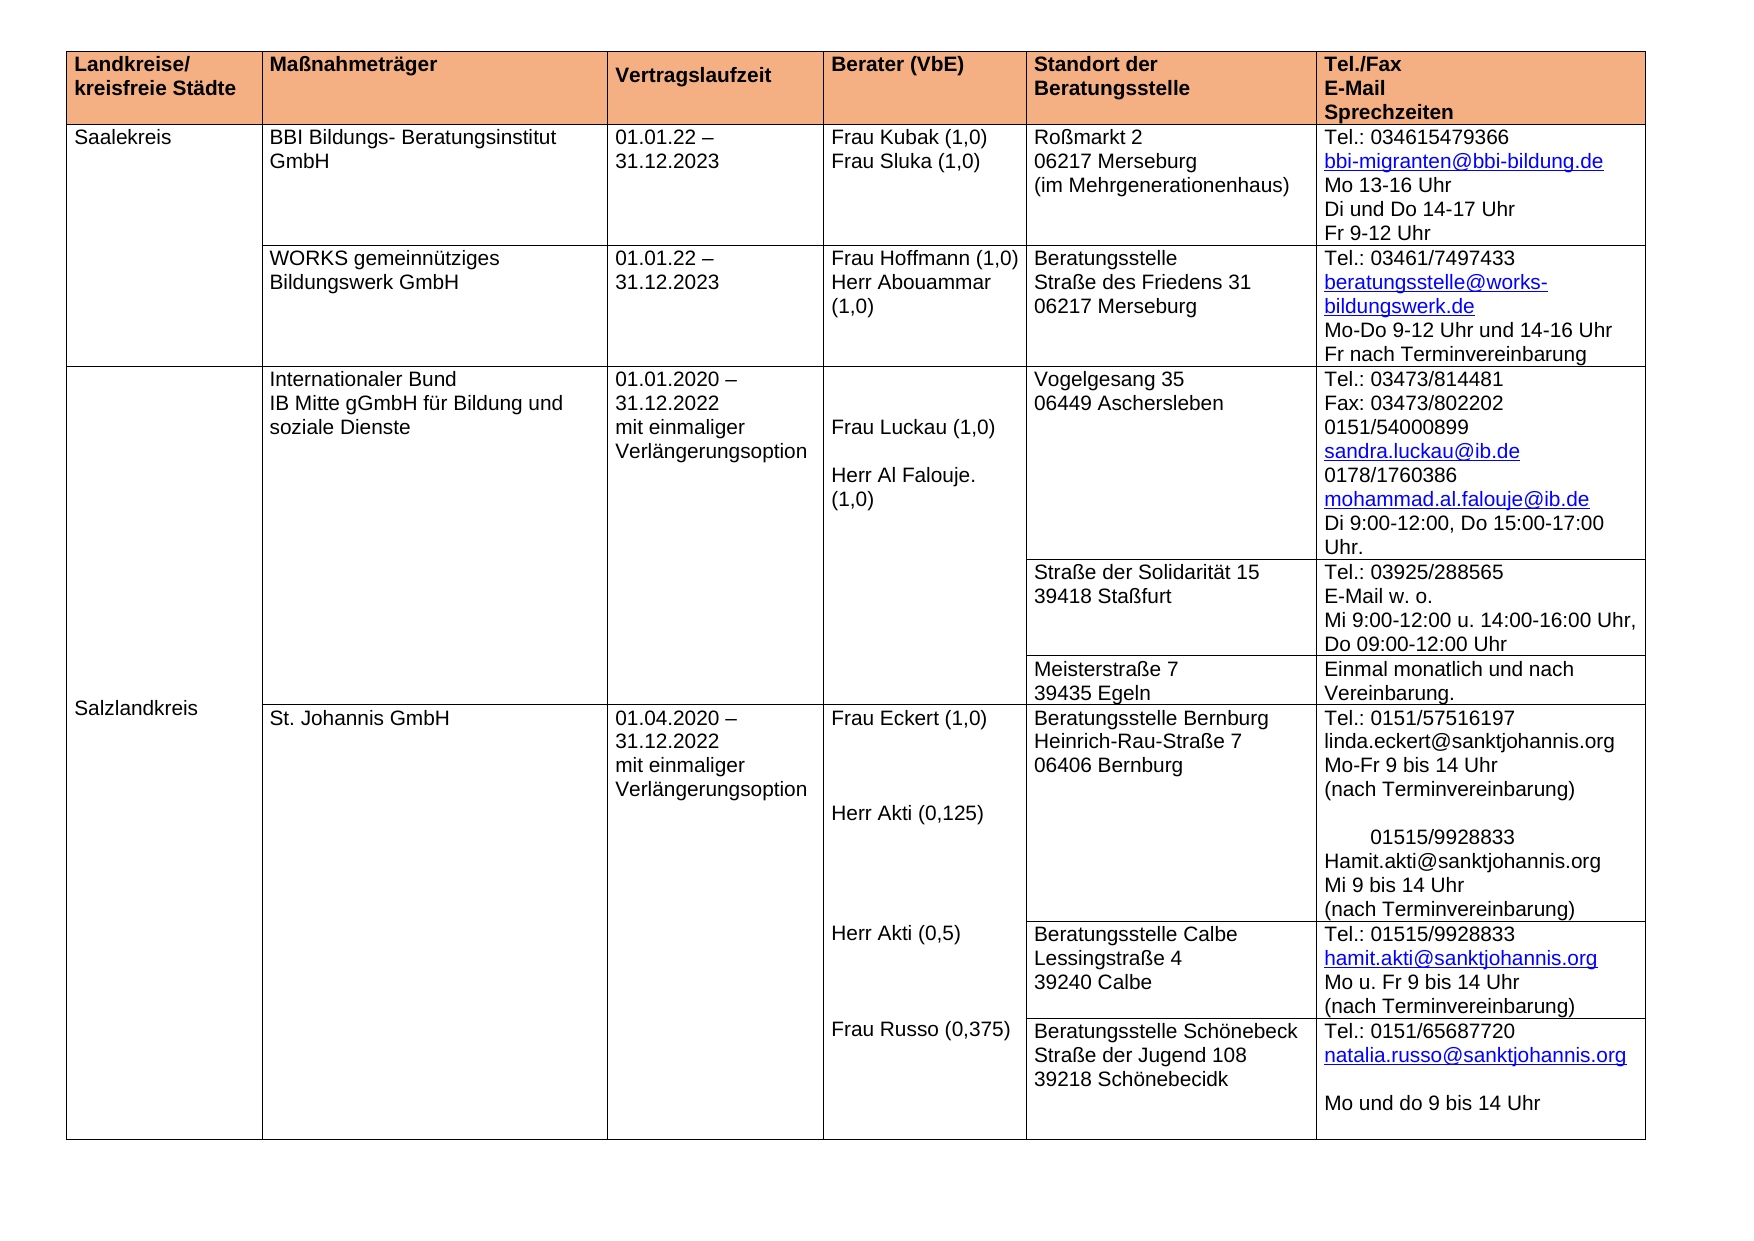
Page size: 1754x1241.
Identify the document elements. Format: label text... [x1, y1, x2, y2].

table_header Maßnahmeträger [263, 52, 607, 124]
table_cell Tel.: 01515/9928833 hamit.akti@sanktjohannis.org Mo u. Fr 9 bis 14 Uhr (nach Terminvereinbarung) [1317, 922, 1645, 1018]
table_cell 01.01.2020 – 31.12.2022 mit einmaliger Verlängerungsoption [608, 367, 823, 704]
table_cell Frau Luckau (1,0) Herr Al Falouje. (1,0) [824, 367, 1026, 704]
table_header Landkreise/ kreisfreie Städte [67, 52, 262, 124]
table_cell Internationaler Bund IB Mitte gGmbH für Bildung und soziale Dienste [263, 367, 607, 704]
table_cell Frau Eckert (1,0) Herr Akti (0,125) Herr Akti (0,5) Frau Russo (0,375) [824, 705, 1026, 1139]
table_cell WORKS gemeinnütziges Bildungswerk GmbH [263, 246, 607, 366]
table_cell Meisterstraße 7 39435 Egeln [1027, 656, 1316, 704]
table_cell Tel.: 03925/288565 E-Mail w. o. Mi 9:00-12:00 u. 14:00-16:00 Uhr, Do 09:00-12:00 Uhr [1317, 560, 1645, 655]
table_cell St. Johannis GmbH [263, 705, 607, 1139]
table_cell Beratungsstelle Straße des Friedens 31 06217 Merseburg [1027, 246, 1316, 366]
table_header Vertragslaufzeit [608, 52, 823, 124]
table_cell Roßmarkt 2 06217 Merseburg (im Mehrgenerationenhaus) [1027, 125, 1316, 245]
table_cell 01.01.22 – 31.12.2023 [608, 246, 823, 366]
table_cell Beratungsstelle Calbe Lessingstraße 4 39240 Calbe [1027, 922, 1316, 1018]
table_cell Einmal monatlich und nach Vereinbarung. [1317, 656, 1645, 704]
table_cell Beratungsstelle Schönebeck Straße der Jugend 108 39218 Schönebecidk [1027, 1019, 1316, 1139]
table_cell Frau Hoffmann (1,0) Herr Abouammar (1,0) [824, 246, 1026, 366]
table_cell Straße der Solidarität 15 39418 Staßfurt [1027, 560, 1316, 655]
table_cell Tel.: 03461/7497433 beratungsstelle@works-bildungswerk.de Mo-Do 9-12 Uhr und 14-16 Uhr Fr nach Terminvereinbarung [1317, 246, 1645, 366]
table_cell Saalekreis [67, 125, 262, 366]
table_cell Salzlandkreis [67, 367, 262, 1139]
table_cell Frau Kubak (1,0) Frau Sluka (1,0) [824, 125, 1026, 245]
table_cell 01.01.22 – 31.12.2023 [608, 125, 823, 245]
table_header Berater (VbE) [824, 52, 1026, 124]
table_cell Tel.: 0151/65687720 natalia.russo@sanktjohannis.org Mo und do 9 bis 14 Uhr [1317, 1019, 1645, 1139]
table_cell Beratungsstelle Bernburg Heinrich-Rau-Straße 7 06406 Bernburg [1027, 705, 1316, 921]
table_cell Tel.: 034615479366 bbi-migranten@bbi-bildung.de Mo 13-16 Uhr Di und Do 14-17 Uhr Fr 9-12 Uhr [1317, 125, 1645, 245]
table_cell Tel.: 0151/57516197 linda.eckert@sanktjohannis.org Mo-Fr 9 bis 14 Uhr (nach Terminvereinbarung) 01515/9928833 Hamit.akti@sanktjohannis.org Mi 9 bis 14 Uhr (nach Terminvereinbarung) [1317, 705, 1645, 921]
table_cell BBI Bildungs- Beratungsinstitut GmbH [263, 125, 607, 245]
table_cell 01.04.2020 – 31.12.2022 mit einmaliger Verlängerungsoption [608, 705, 823, 1139]
table_cell Vogelgesang 35 06449 Aschersleben [1027, 367, 1316, 558]
table_cell Tel.: 03473/814481 Fax: 03473/802202 0151/54000899 sandra.luckau@ib.de 0178/1760386 mohammad.al.falouje@ib.de Di 9:00-12:00, Do 15:00-17:00 Uhr. [1317, 367, 1645, 558]
table_header Tel./Fax E-Mail Sprechzeiten [1317, 52, 1645, 124]
table_header Standort der Beratungsstelle [1027, 52, 1316, 124]
